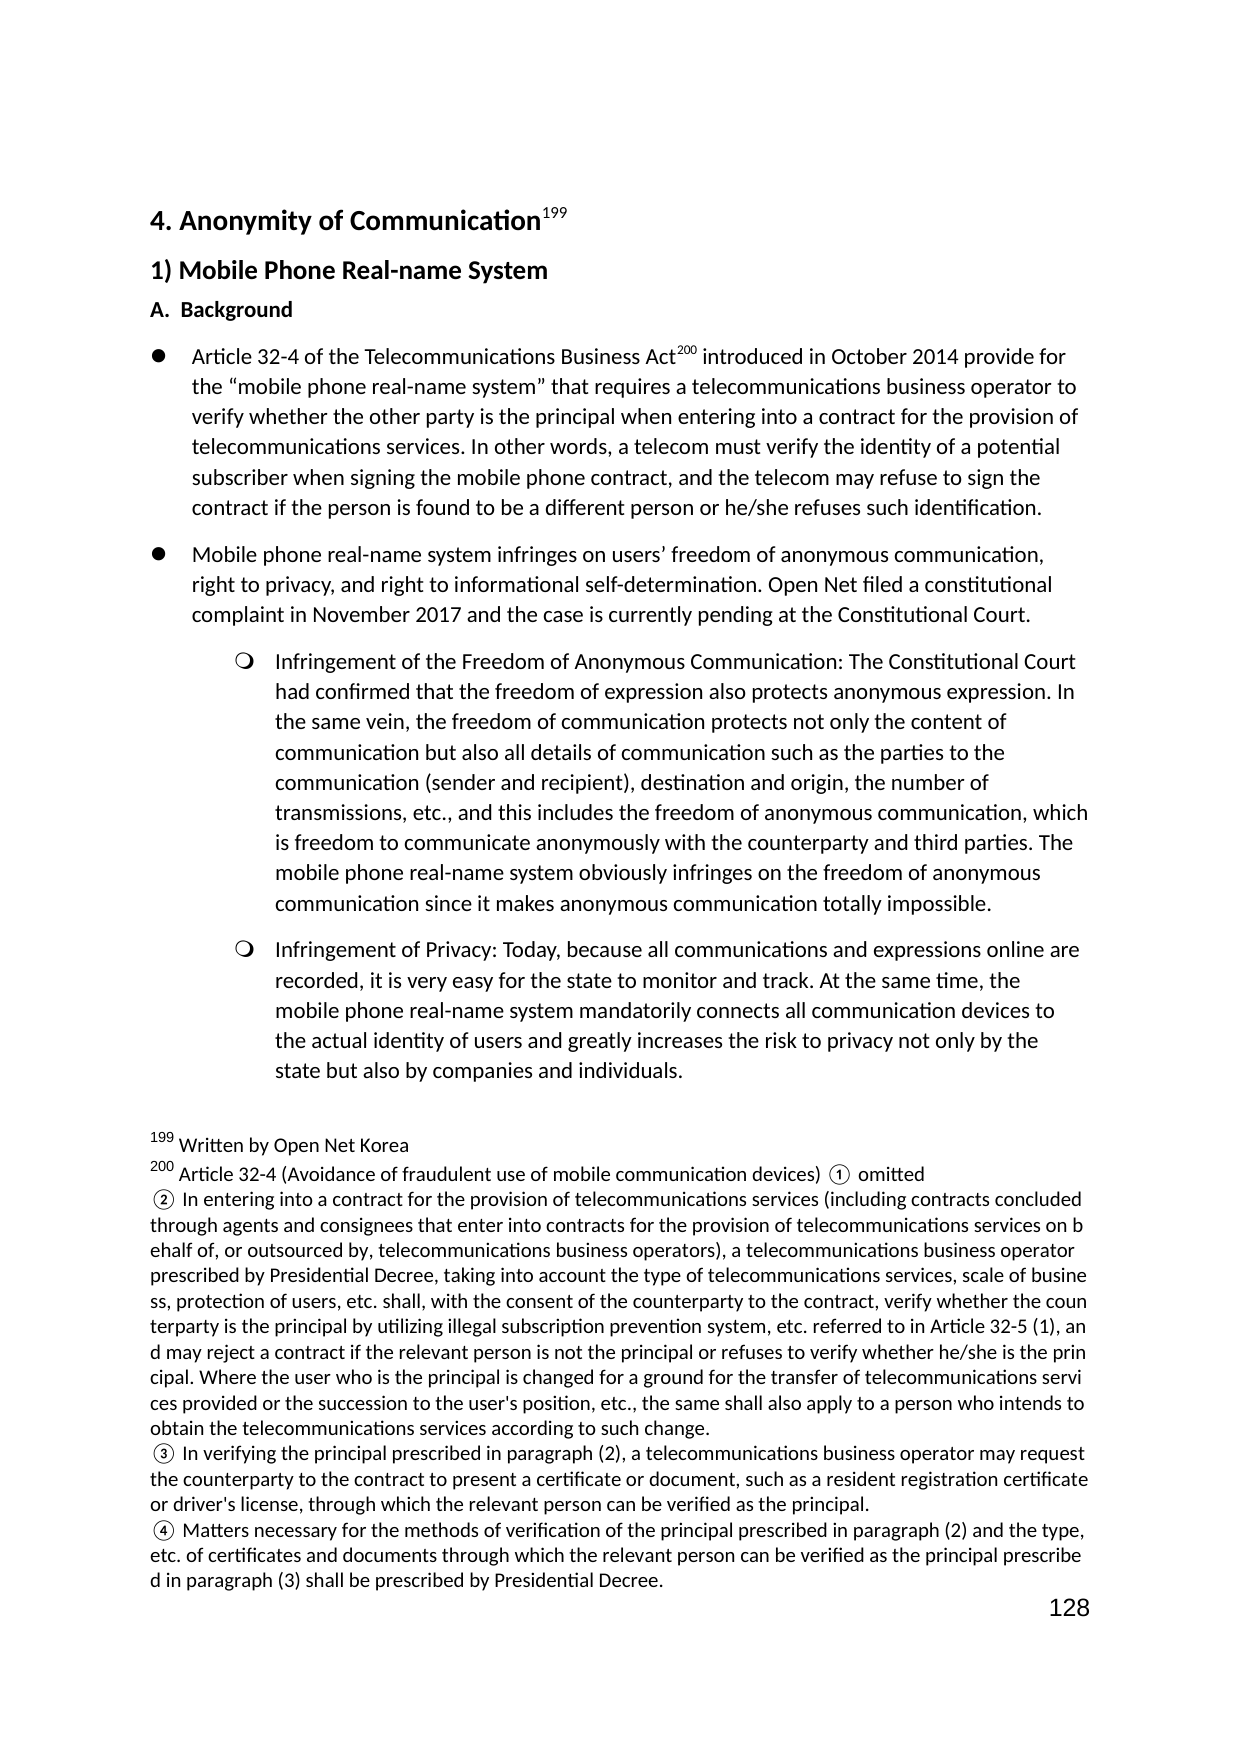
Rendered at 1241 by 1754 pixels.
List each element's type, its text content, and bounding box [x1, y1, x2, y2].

list Mobile phone real-name system infringes on users’ freedom of anonymous communication, right to privacy, and right to informational self-determination. Open Net filed a constitutional complaint in November 2017 and the case is currently pending at the Constitutional Court. [150, 540, 1090, 628]
text A. Background [150, 295, 1090, 323]
list Article 32-4 of the Telecommunications Business Act introduced in October 2014 provide for the “mobile phone real-name system” that requires a telecommunications business operator to verify whether the other party is the principal when entering into a contract for the provision of telecommunications services. In other words, a telecom must verify the identity of a potential subscriber when signing the mobile phone contract, and the telecom may refuse to sign the contract if the person is found to be a different person or he/she refuses such identification. [150, 342, 1090, 521]
list Infringement of the Freedom of Anonymous Communication: The Constitutional Court had confirmed that the freedom of expression also protects anonymous expression. In the same vein, the freedom of communication protects not only the content of communication but also all details of communication such as the parties to the communication (sender and recipient), destination and origin, the number of transmissions, etc., and this includes the freedom of anonymous communication, which is freedom to communicate anonymously with the counterparty and third parties. The mobile phone real-name system obviously infringes on the freedom of anonymous communication since it makes anonymous communication totally impossible. [233, 647, 1090, 917]
text 4. Anonymity of Communication [150, 202, 1090, 238]
text 1) Mobile Phone Real-name System [150, 253, 1090, 286]
list Infringement of Privacy: Today, because all communications and expressions online are recorded, it is very easy for the state to monitor and track. At the same time, the mobile phone real-name system mandatorily connects all communication devices to the actual identity of users and greatly increases the risk to privacy not only by the state but also by companies and individuals. [233, 936, 1090, 1084]
